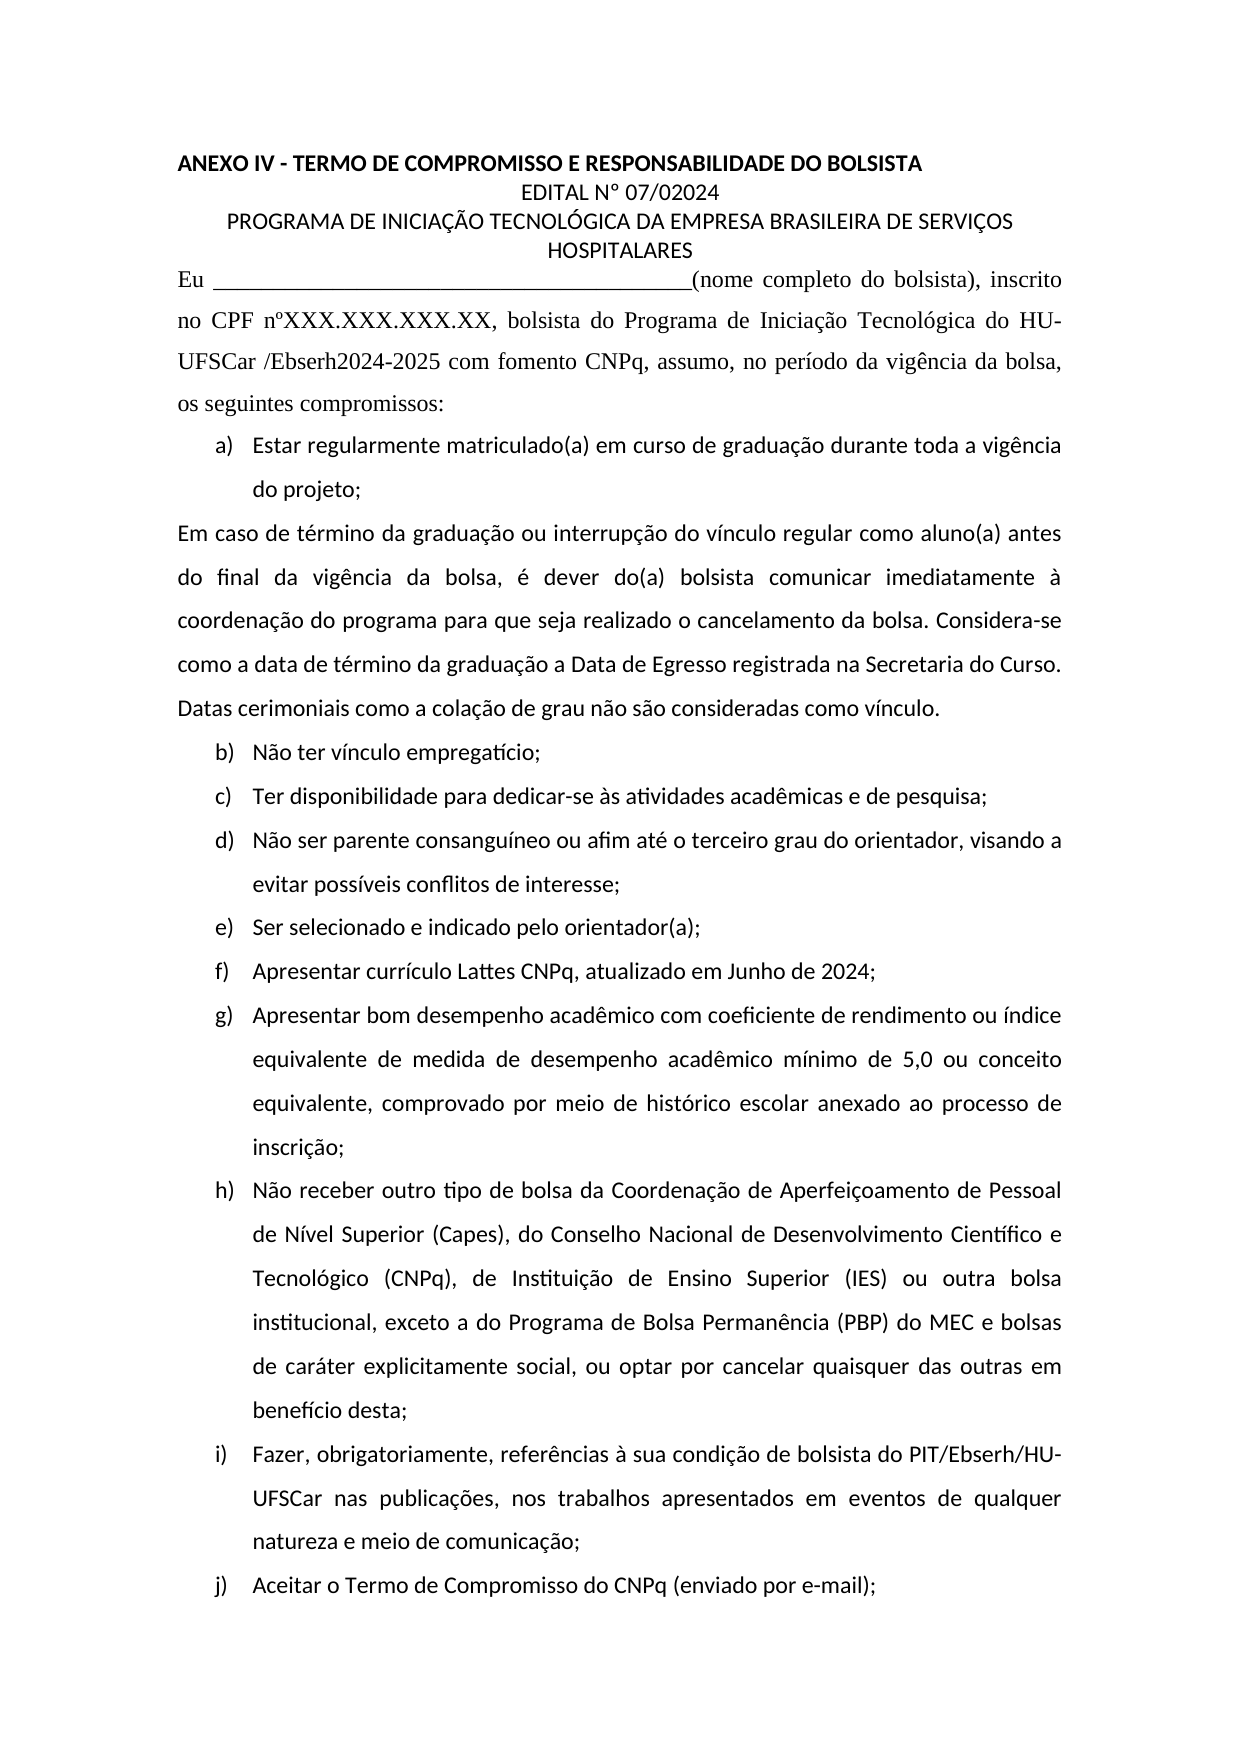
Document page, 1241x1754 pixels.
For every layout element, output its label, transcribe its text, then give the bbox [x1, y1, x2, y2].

list Não ter vínculo empregatício; [215, 737, 1063, 766]
list Apresentar bom desempenho acadêmico com coeficiente de rendimento ou índice equivalente de medida de desempenho acadêmico mínimo de 5,0 ou conceito equivalente, comprovado por meio de histórico escolar anexado ao processo de inscrição; [215, 1000, 1063, 1161]
list Apresentar currículo Lattes CNPq, atualizado em Junho de 2024; [215, 956, 1063, 986]
text Eu ________________________________________(nome completo do bolsista), inscrito no CPF nºXXX.XXX.XXX.XX, bolsista do Programa de Iniciação Tecnológica do HU-UFSCar /Ebserh2024-2025 com fomento CNPq, assumo, no período da vigência da bolsa, os seguintes compromissos: [177, 265, 1063, 416]
list Estar regularmente matriculado(a) em curso de graduação durante toda a vigência do projeto; [215, 430, 1063, 503]
text PROGRAMA DE INICIAÇÃO TECNOLÓGICA DA EMPRESA BRASILEIRA DE SERVIÇOS HOSPITALARES [177, 206, 1063, 265]
list Aceitar o Termo de Compromisso do CNPq (enviado por e-mail); [215, 1570, 1063, 1599]
text Em caso de término da graduação ou interrupção do vínculo regular como aluno(a) antes do final da vigência da bolsa, é dever do(a) bolsista comunicar imediatamente à coordenação do programa para que seja realizado o cancelamento da bolsa. Considera-se como a data de término da graduação a Data de Egresso registrada na Secretaria do Curso. Datas cerimoniais como a colação de grau não são consideradas como vínculo. [177, 518, 1063, 722]
list Ser selecionado e indicado pelo orientador(a); [215, 912, 1063, 942]
list Não receber outro tipo de bolsa da Coordenação de Aperfeiçoamento de Pessoal de Nível Superior (Capes), do Conselho Nacional de Desenvolvimento Científico e Tecnológico (CNPq), de Instituição de Ensino Superior (IES) ou outra bolsa institucional, exceto a do Programa de Bolsa Permanência (PBP) do MEC e bolsas de caráter explicitamente social, ou optar por cancelar quaisquer das outras em benefício desta; [215, 1176, 1063, 1424]
text ANEXO IV - TERMO DE COMPROMISSO E RESPONSABILIDADE DO BOLSISTA [177, 148, 1063, 177]
list Não ser parente consanguíneo ou afim até o terceiro grau do orientador, visando a evitar possíveis conflitos de interesse; [215, 825, 1063, 898]
list Ter disponibilidade para dedicar-se às atividades acadêmicas e de pesquisa; [215, 781, 1063, 810]
list Fazer, obrigatoriamente, referências à sua condição de bolsista do PIT/Ebserh/HU-UFSCar nas publicações, nos trabalhos apresentados em eventos de qualquer natureza e meio de comunicação; [215, 1439, 1063, 1556]
text EDITAL Nº 07/02024 [177, 177, 1063, 206]
